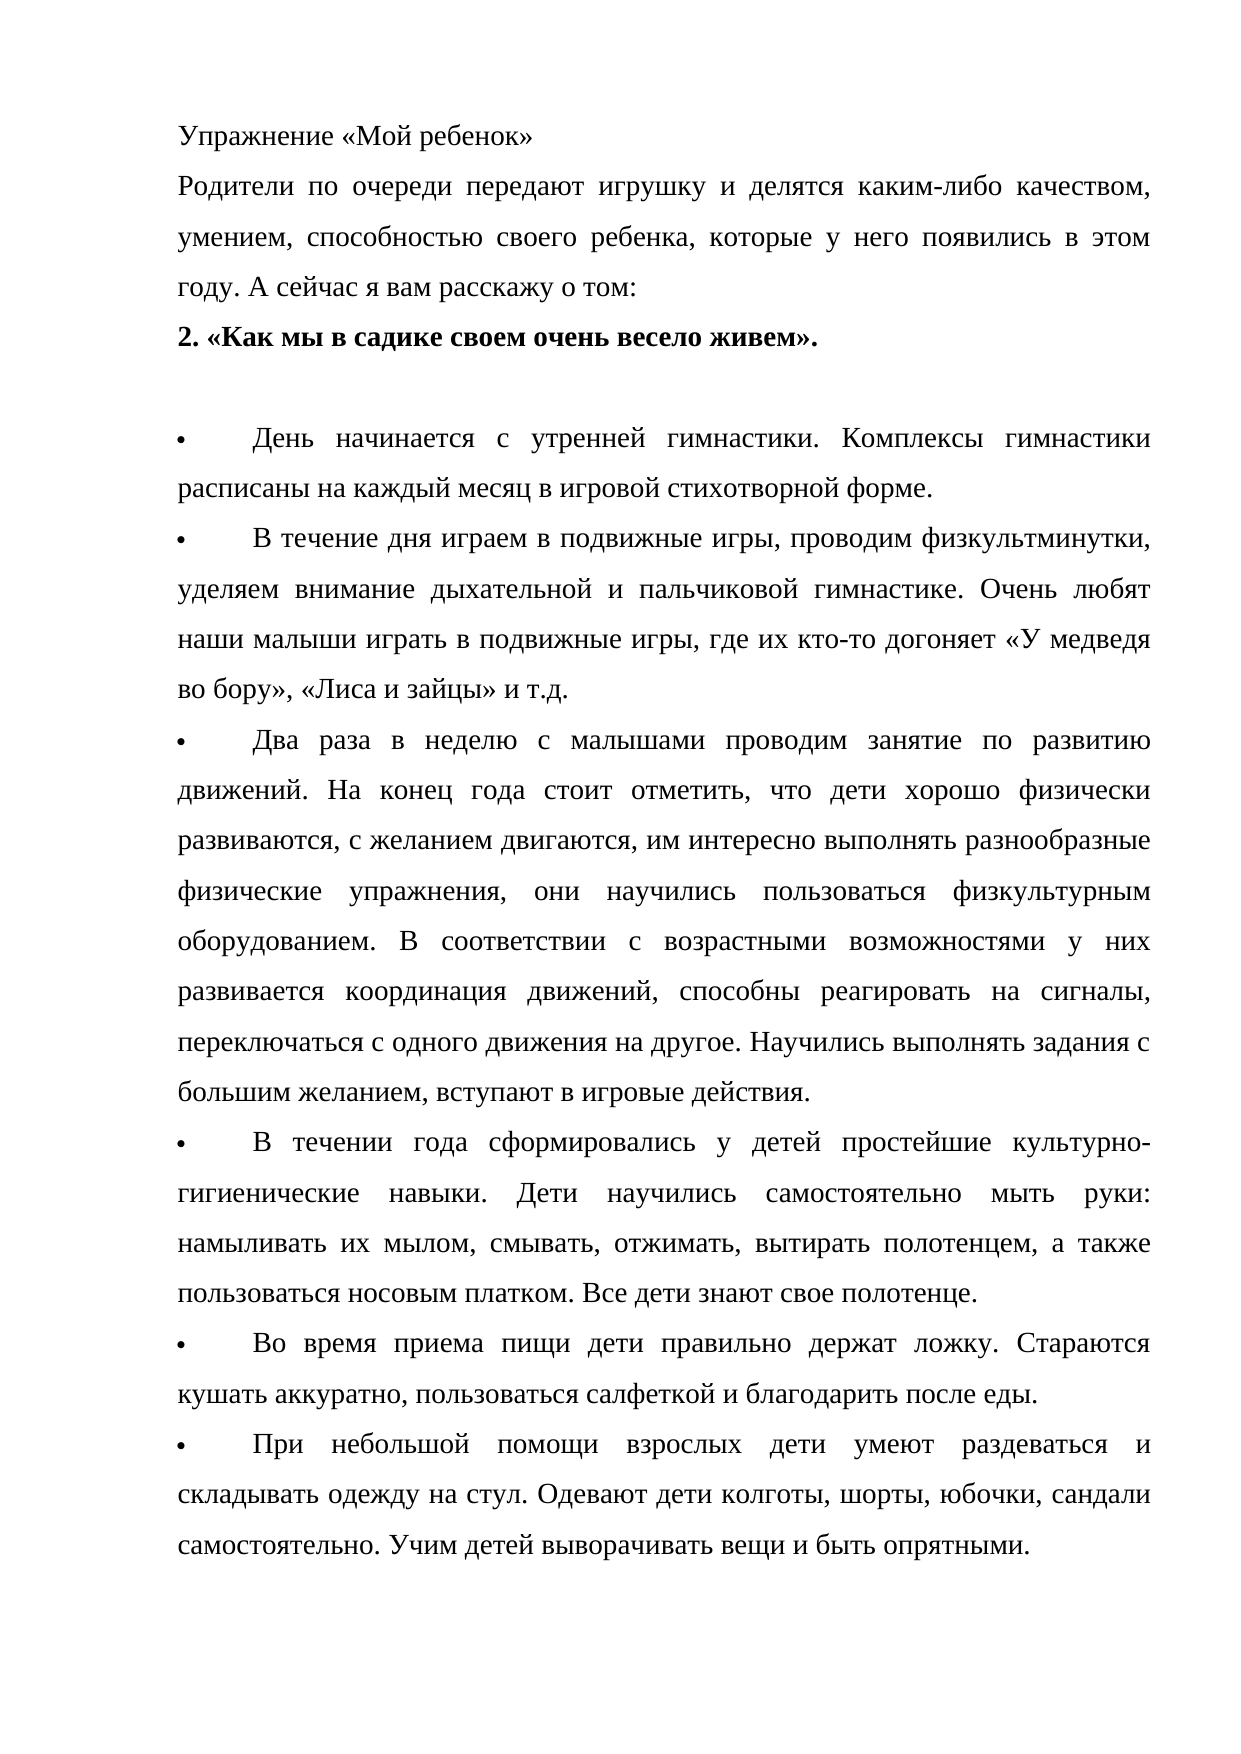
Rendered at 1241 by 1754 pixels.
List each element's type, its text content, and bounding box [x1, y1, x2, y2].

text Родители по очереди передают игрушку и делятся каким-либо качеством, умением, способностью своего ребенка, которые у него появились в этом году. А сейчас я вам расскажу о том: [177, 168, 1152, 303]
list Во время приема пищи дети правильно держат ложку. Стараются кушать аккуратно, пользоваться салфеткой и благодарить после еды. [177, 1326, 1152, 1409]
list В течение дня играем в подвижные игры, проводим физкультминутки, уделяем внимание дыхательной и пальчиковой гимнастике. Очень любят наши малыши играть в подвижные игры, где их кто-то догоняет «У медведя во бору», «Лиса и зайцы» и т.д. [177, 521, 1152, 705]
text Упражнение «Мой ребенок» [177, 118, 1152, 152]
text 2. «Как мы в садике своем очень весело живем». [177, 319, 1152, 353]
list В течении года сформировались у детей простейшие культурно-гигиенические навыки. Дети научились самостоятельно мыть руки: намыливать их мылом, смывать, отжимать, вытирать полотенцем, а также пользоваться носовым платком. Все дети знают свое полотенце. [177, 1124, 1152, 1309]
list День начинается с утренней гимнастики. Комплексы гимнастики расписаны на каждый месяц в игровой стихотворной форме. [177, 420, 1152, 504]
list Два раза в неделю с малышами проводим занятие по развитию движений. На конец года стоит отметить, что дети хорошо физически развиваются, с желанием двигаются, им интересно выполнять разнообразные физические упражнения, они научились пользоваться физкультурным оборудованием. В соответствии с возрастными возможностями у них развивается координация движений, способны реагировать на сигналы, переключаться с одного движения на другое. Научились выполнять задания с большим желанием, вступают в игровые действия. [177, 722, 1152, 1108]
list При небольшой помощи взрослых дети умеют раздеваться и складывать одежду на стул. Одевают дети колготы, шорты, юбочки, сандали самостоятельно. Учим детей выворачивать вещи и быть опрятными. [177, 1426, 1152, 1560]
